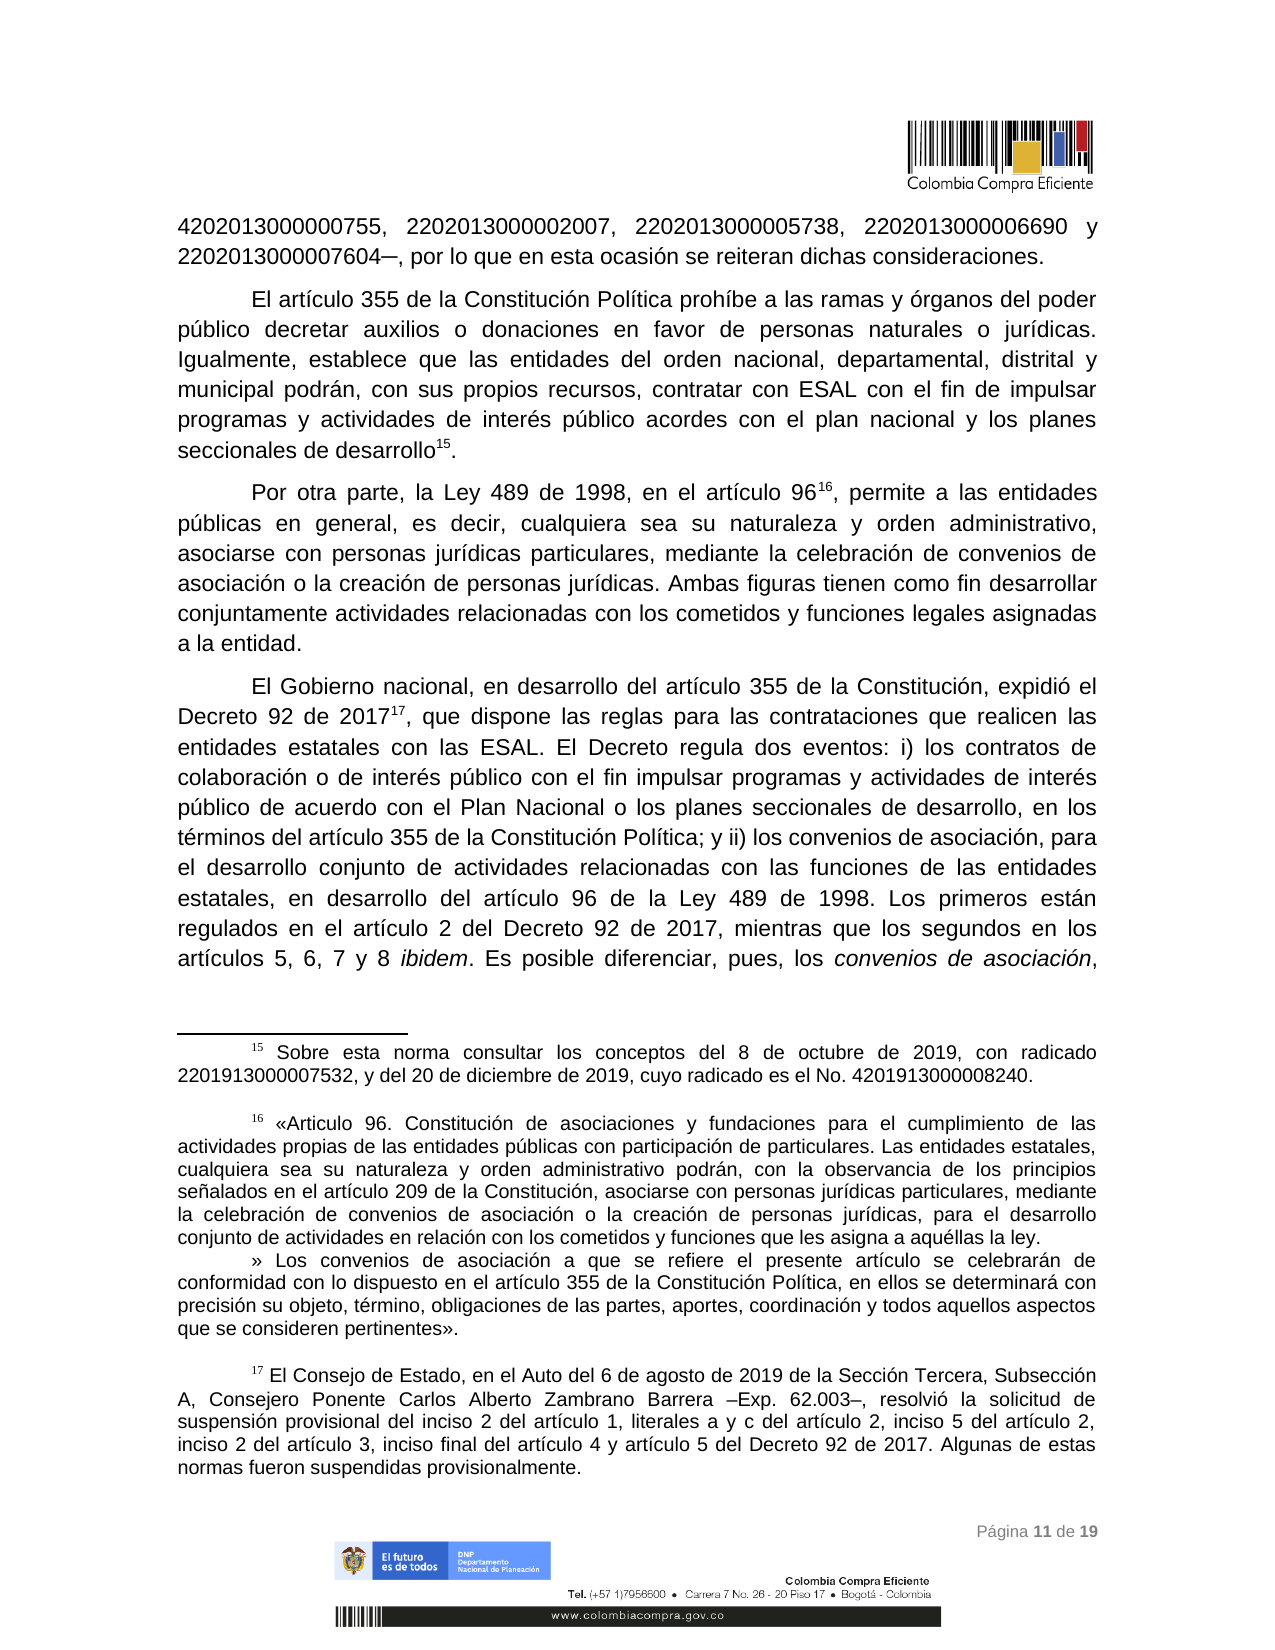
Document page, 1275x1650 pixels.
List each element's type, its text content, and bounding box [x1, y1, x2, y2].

text El artículo 355 de la Constitución Política prohíbe a las ramas y órganos del poder público decretar auxilios o donaciones en favor de personas naturales o jurídicas. Igualmente, establece que las entidades del orden nacional, departamental, distrital y municipal podrán, con sus propios recursos, contratar con ESAL con el fin de impulsar programas y actividades de interés público acordes con el plan nacional y los planes seccionales de desarrollo. [177, 286, 1098, 463]
picture [334, 1541, 942, 1627]
picture [899, 114, 1099, 196]
text Por otra parte, la Ley 489 de 1998, en el artículo 96, permite a las entidades públicas en general, es decir, cualquiera sea su naturaleza y orden administrativo, asociarse con personas jurídicas particulares, mediante la celebración de convenios de asociación o la creación de personas jurídicas. Ambas figuras tienen como fin desarrollar conjuntamente actividades relacionadas con los cometidos y funciones legales asignadas a la entidad. [177, 479, 1098, 657]
text El Gobierno nacional, en desarrollo del artículo 355 de la Constitución, expidió el Decreto 92 de 2017, que dispone las reglas para las contrataciones que realicen las entidades estatales con las ESAL. El Decreto regula dos eventos: i) los contratos de colaboración o de interés público con el fin impulsar programas y actividades de interés público de acuerdo con el Plan Nacional o los planes seccionales de desarrollo, en los términos del artículo 355 de la Constitución Política; y ii) los convenios de asociación, para el desarrollo conjunto de actividades relacionadas con las funciones de las entidades estatales, en desarrollo del artículo 96 de la Ley 489 de 1998. Los primeros están regulados en el artículo 2 del Decreto 92 de 2017, mientras que los segundos en los artículos 5, 6, 7 y 8 ibidem. Es posible diferenciar, pues, los convenios de asociación, regulados en el artículo 5, de los contratos de colaboración, establecidos en el artículo 2 del Decreto 92 de 2017. [177, 673, 1098, 971]
text La Agencia Nacional de Contratación Pública – Colombia Compra Eficiente se ha pronunciado en diferentes conceptos sobre la contratación con entidades privadas sin ánimo de lucro y de reconocida idoneidad –desde ahora ESAL–, en los conceptos del 30 de agosto y el 20 de diciembre de 2019 ─Radicados Nos. 2201913000006394 y 2201913000009467─ y, recientemente, en los conceptos C-081 del 3 de marzo de 2020, C-070 del 4 de marzo de 2020, C-094 del 4 de marzo de 2020, C-228 del 17 de marzo de 2020, C-416 del 3 de julio de 2020, C-498 del 27 de julio de 2020 y C-515 del 19 de agosto de 2020 ─radicados Nos. 2202013000001573, 4202012000000478, 4202013000000755, 2202013000002007, 2202013000005738, 2202013000006690 y 2202013000007604─, por lo que en esta ocasión se reiteran dichas consideraciones. [177, 213, 1098, 269]
